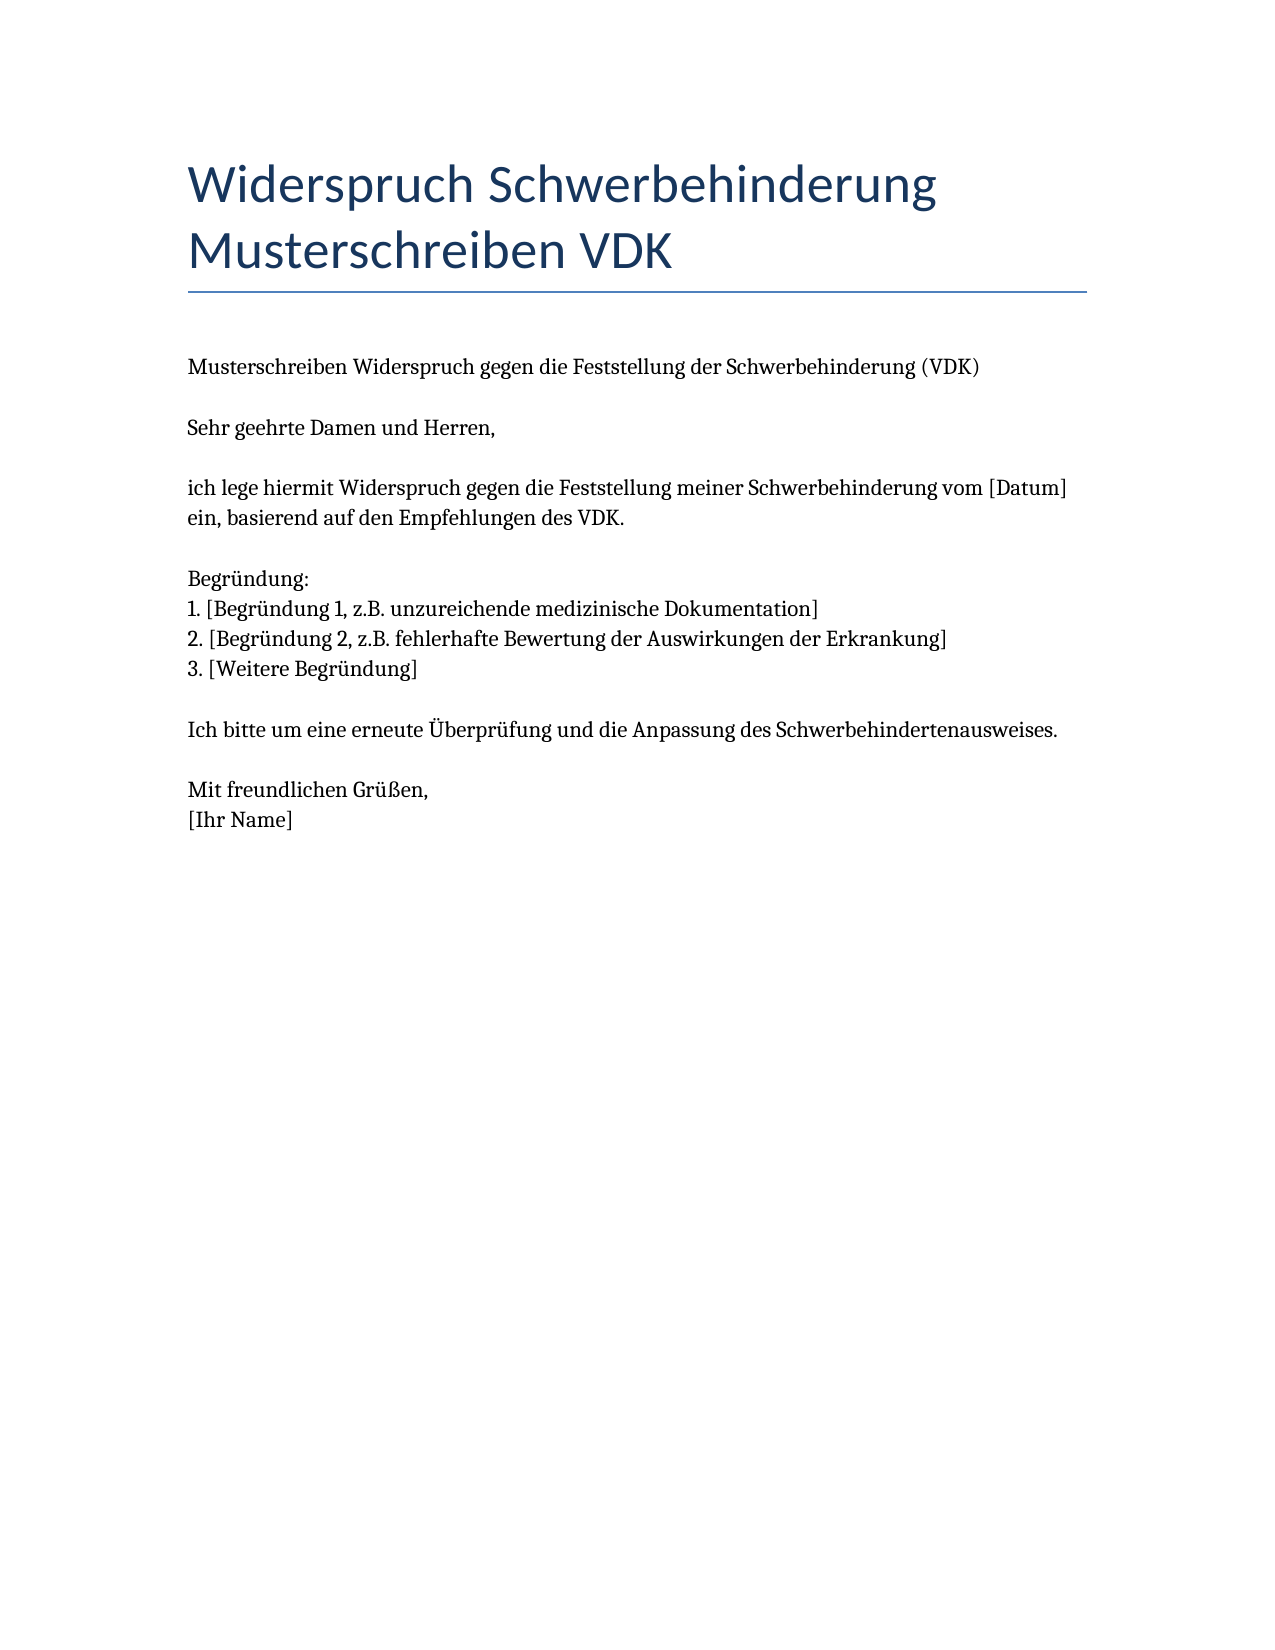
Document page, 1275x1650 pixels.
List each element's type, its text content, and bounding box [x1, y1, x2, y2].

text Musterschreiben Widerspruch gegen die Feststellung der Schwerbehinderung (VDK) Sehr geehrte Damen und Herren, ich lege hiermit Widerspruch gegen die Feststellung meiner Schwerbehinderung vom [Datum] ein, basierend auf den Empfehlungen des VDK. Begründung: 1. [Begründung 1, z.B. unzureichende medizinische Dokumentation] 2. [Begründung 2, z.B. fehlerhafte Bewertung der Auswirkungen der Erkrankung] 3. [Weitere Begründung] Ich bitte um eine erneute Überprüfung und die Anpassung des Schwerbehindertenausweises. Mit freundlichen Grüßen, [Ihr Name] [187, 324, 1087, 864]
title Widerspruch Schwerbehinderung Musterschreiben VDK [187, 150, 1087, 293]
